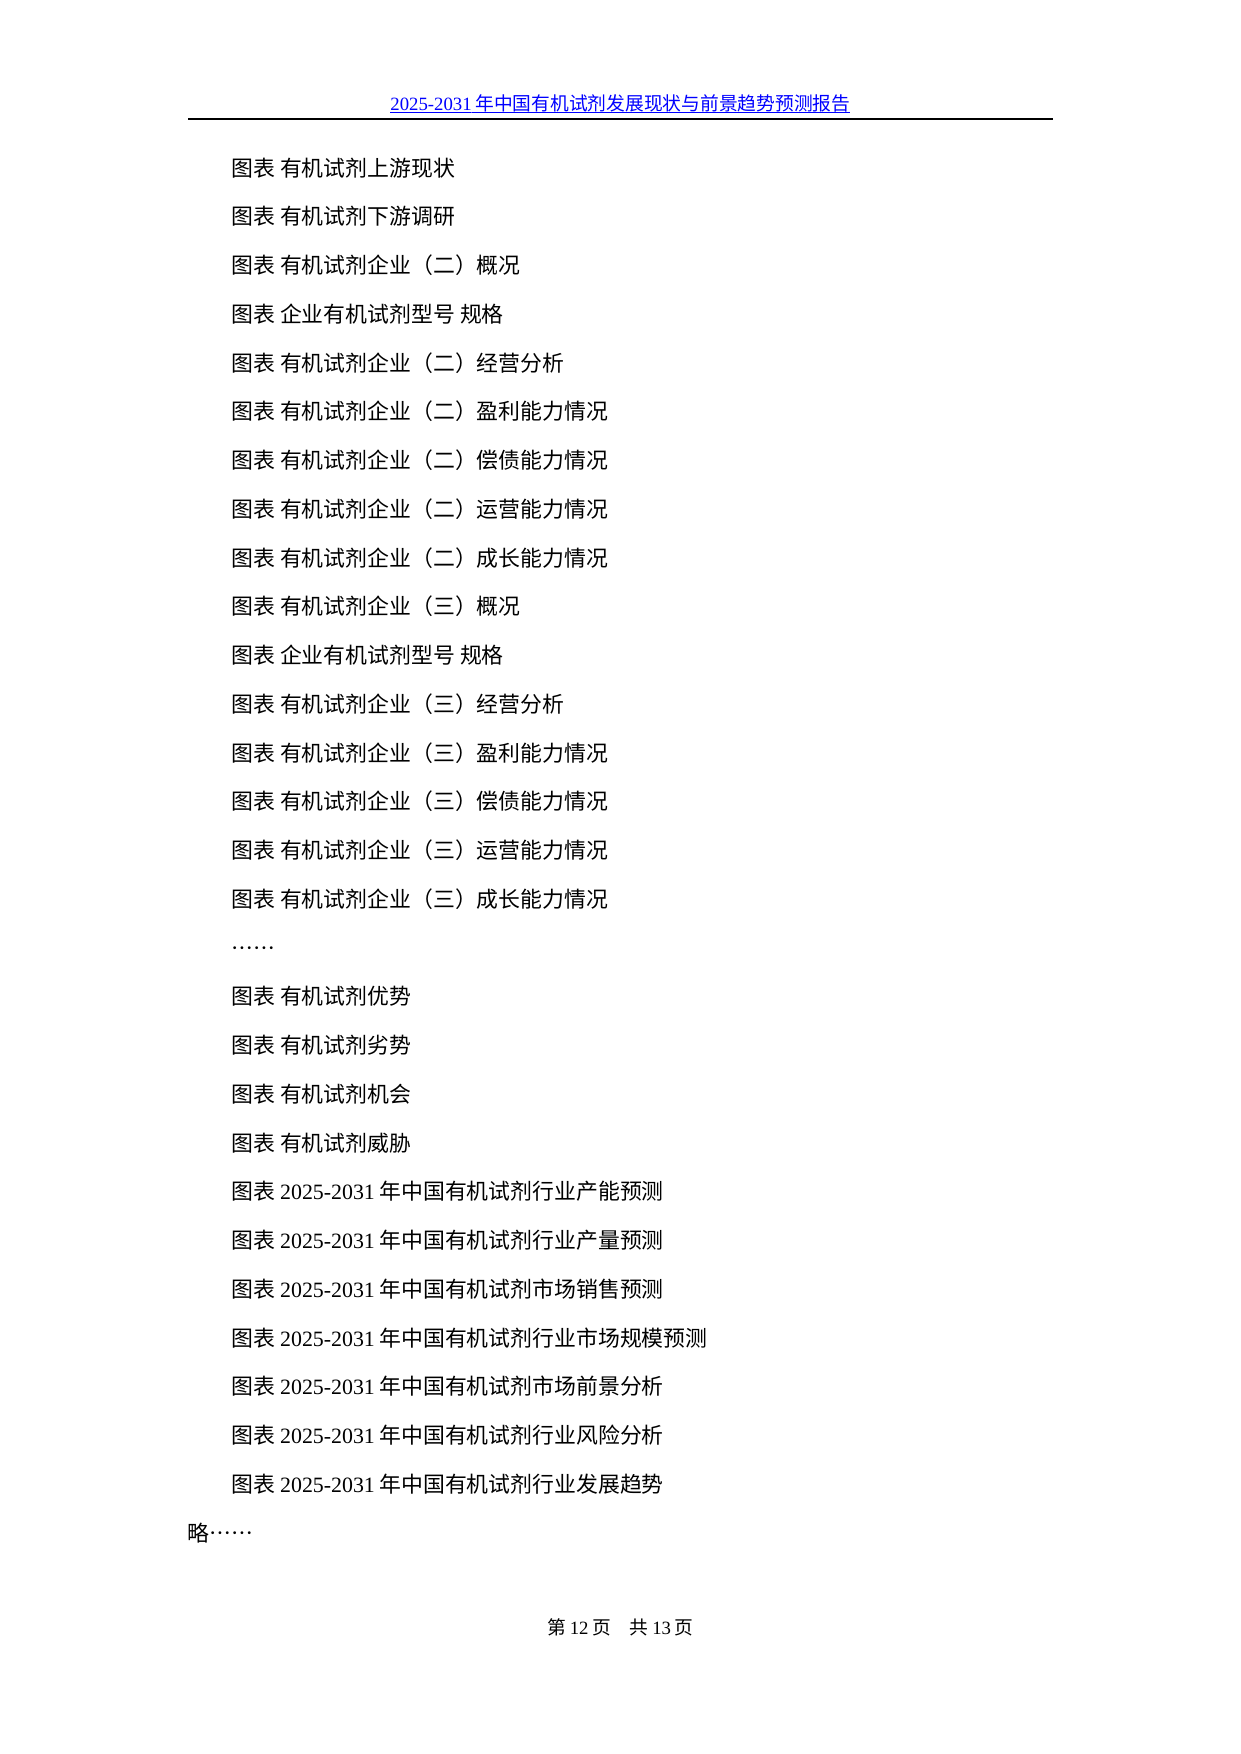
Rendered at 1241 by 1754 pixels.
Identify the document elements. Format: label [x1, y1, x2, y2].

text [187, 150, 1053, 1548]
